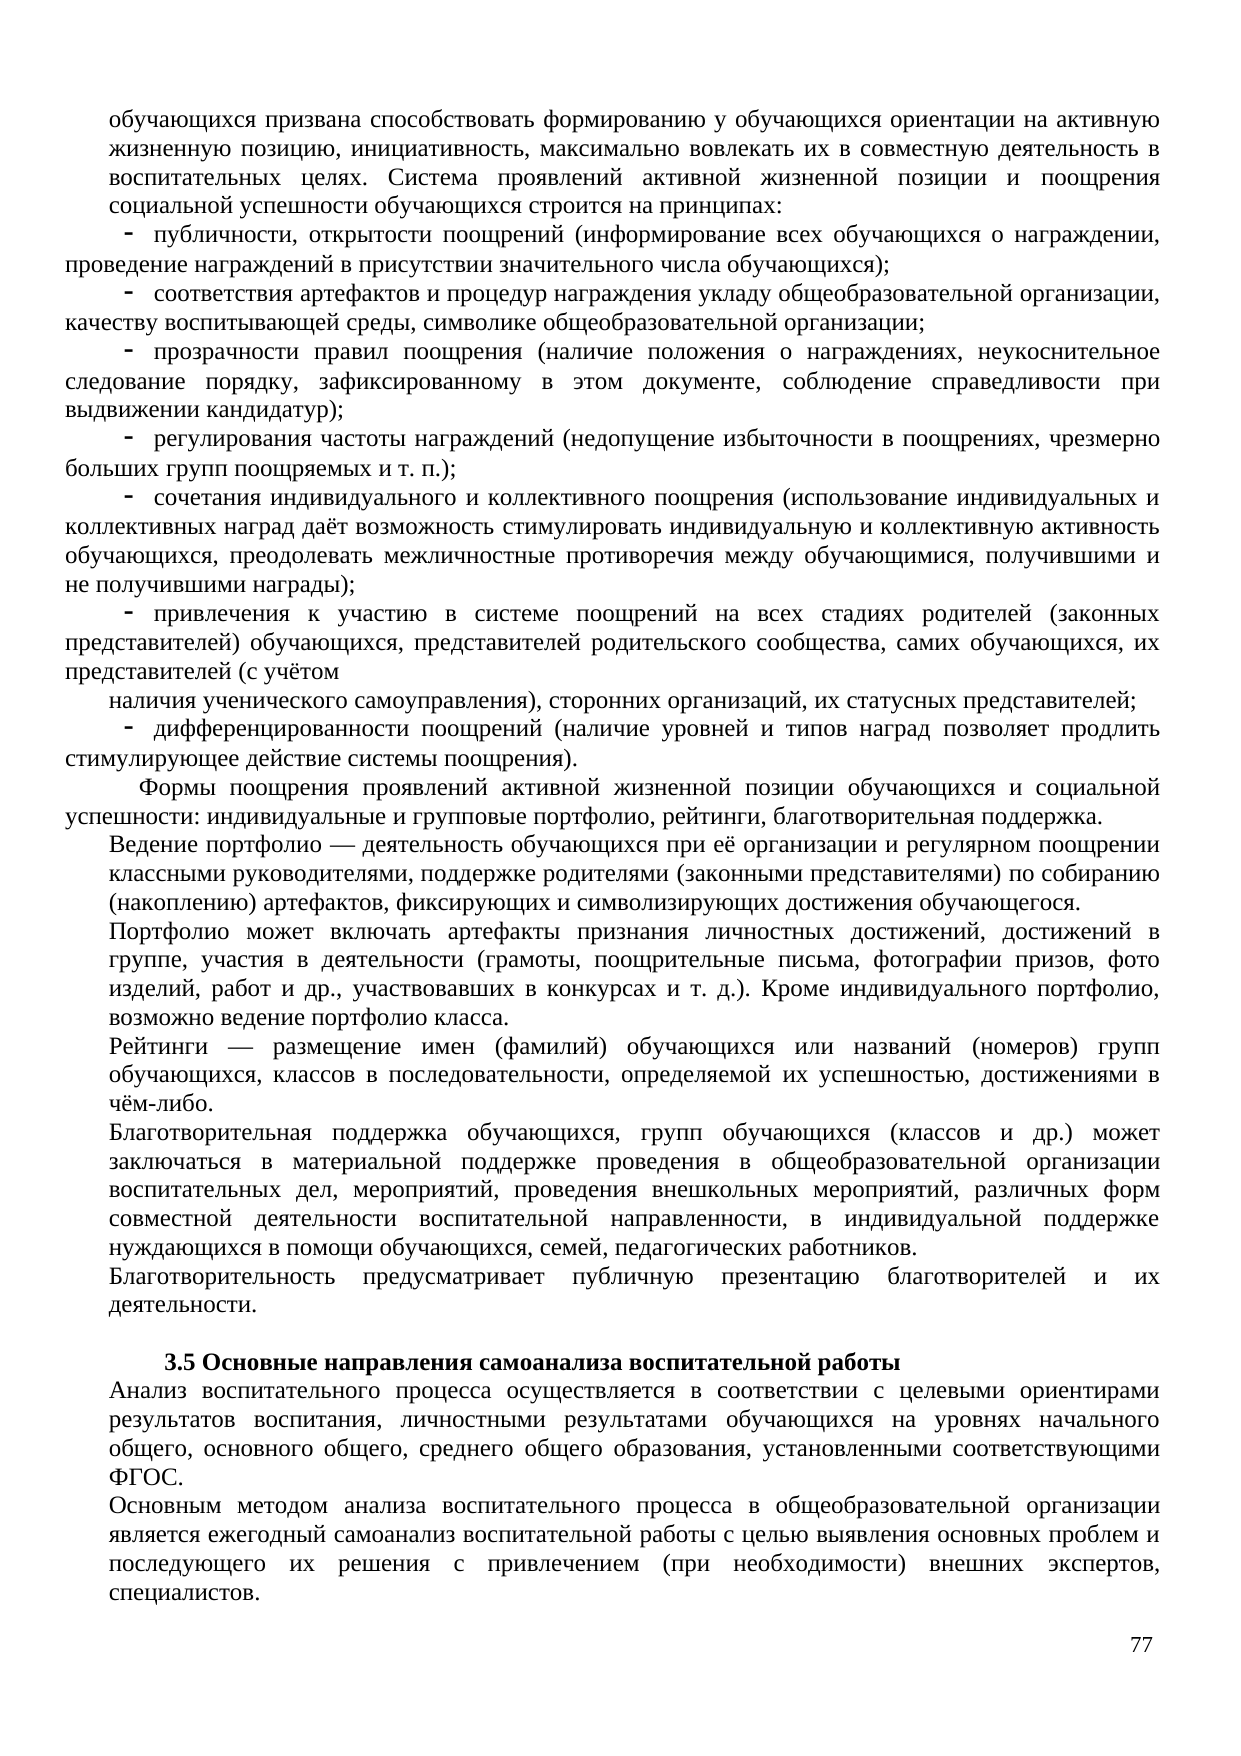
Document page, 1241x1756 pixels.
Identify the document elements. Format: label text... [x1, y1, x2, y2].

list прозрачности правил поощрения (наличие положения о награждениях, неукоснительное следование порядку, зафиксированному в этом документе, соблюдение справедливости при выдвижении кандидатур); [65, 336, 1160, 423]
subtitle Основные направления самоанализа воспитательной работы [164, 1347, 1240, 1376]
list дифференцированности поощрений (наличие уровней и типов наград позволяет продлить стимулирующее действие системы поощрения). [65, 713, 1160, 772]
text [108, 104, 1160, 219]
text Портфолио может включать артефакты признания личностных достижений, достижений в группе, участия в деятельности (грамоты, поощрительные письма, фотографии призов, фото изделий, работ и др., участвовавших в конкурсах и т. д.). Кроме индивидуального портфолио, возможно ведение портфолио класса. [108, 916, 1160, 1031]
text наличия ученического самоуправления), сторонних организаций, их статусных представителей; [108, 685, 1160, 713]
text Рейтинги — размещение имен (фамилий) обучающихся или названий (номеров) групп обучающихся, классов в последовательности, определяемой их успешностью, достижениями в чём-либо. [108, 1031, 1160, 1117]
text Благотворительность предусматривает публичную презентацию благотворителей и их деятельности. [108, 1261, 1160, 1318]
list привлечения к участию в системе поощрений на всех стадиях родителей (законных представителей) обучающихся, представителей родительского сообщества, самих обучающихся, их представителей (с учётом [65, 598, 1160, 685]
list регулирования частоты награждений (недопущение избыточности в поощрениях, чрезмерно больших групп поощряемых и т. п.); [65, 423, 1160, 482]
list публичности, открытости поощрений (информирование всех обучающихся о награждении, проведение награждений в присутствии значительного числа обучающихся); [65, 219, 1160, 278]
list сочетания индивидуального и коллективного поощрения (использование индивидуальных и коллективных наград даёт возможность стимулировать индивидуальную и коллективную активность обучающихся, преодолевать межличностные противоречия между обучающимися, получившими и не получившими награды); [65, 482, 1160, 598]
text Ведение портфолио — деятельность обучающихся при её организации и регулярном поощрении классными руководителями, поддержке родителями (законными представителями) по собиранию (накоплению) артефактов, фиксирующих и символизирующих достижения обучающегося. [108, 829, 1160, 916]
text Благотворительная поддержка обучающихся, групп обучающихся (классов и др.) может заключаться в материальной поддержке проведения в общеобразовательной организации воспитательных дел, мероприятий, проведения внешкольных мероприятий, различных форм совместной деятельности воспитательной направленности, в индивидуальной поддержке нуждающихся в помощи обучающихся, семей, педагогических работников. [108, 1117, 1160, 1261]
list соответствия артефактов и процедур награждения укладу общеобразовательной организации, качеству воспитывающей среды, символике общеобразовательной организации; [65, 278, 1160, 336]
text Формы поощрения проявлений активной жизненной позиции обучающихся и социальной успешности: индивидуальные и групповые портфолио, рейтинги, благотворительная поддержка. [65, 772, 1160, 829]
text Основным методом анализа воспитательного процесса в общеобразовательной организации является ежегодный самоанализ воспитательной работы с целью выявления основных проблем и последующего их решения с привлечением (при необходимости) внешних экспертов, специалистов. [108, 1491, 1160, 1606]
text Анализ воспитательного процесса осуществляется в соответствии с целевыми ориентирами результатов воспитания, личностными результатами обучающихся на уровнях начального общего, основного общего, среднего общего образования, установленными соответствующими ФГОС. [108, 1376, 1160, 1491]
